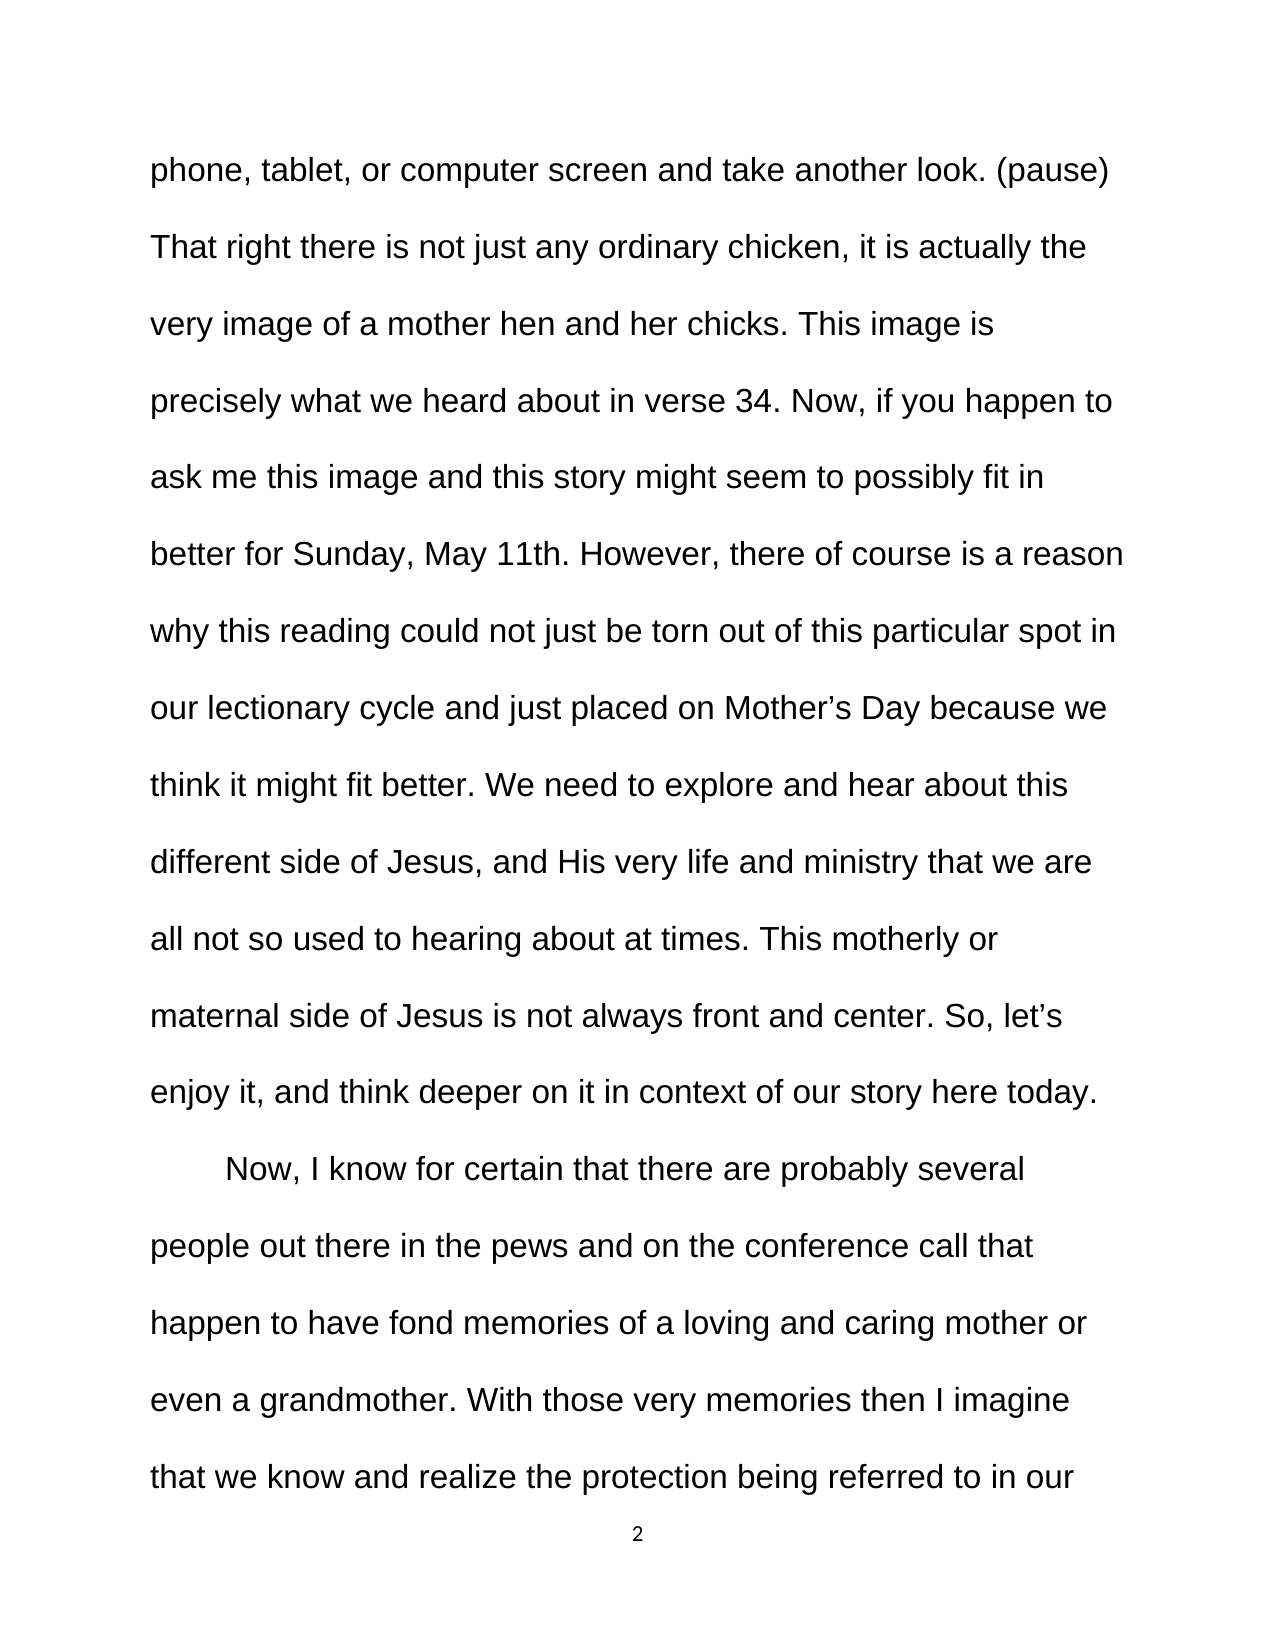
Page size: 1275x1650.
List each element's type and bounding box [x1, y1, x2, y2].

text [150, 150, 1125, 1111]
text [150, 1149, 1125, 1495]
